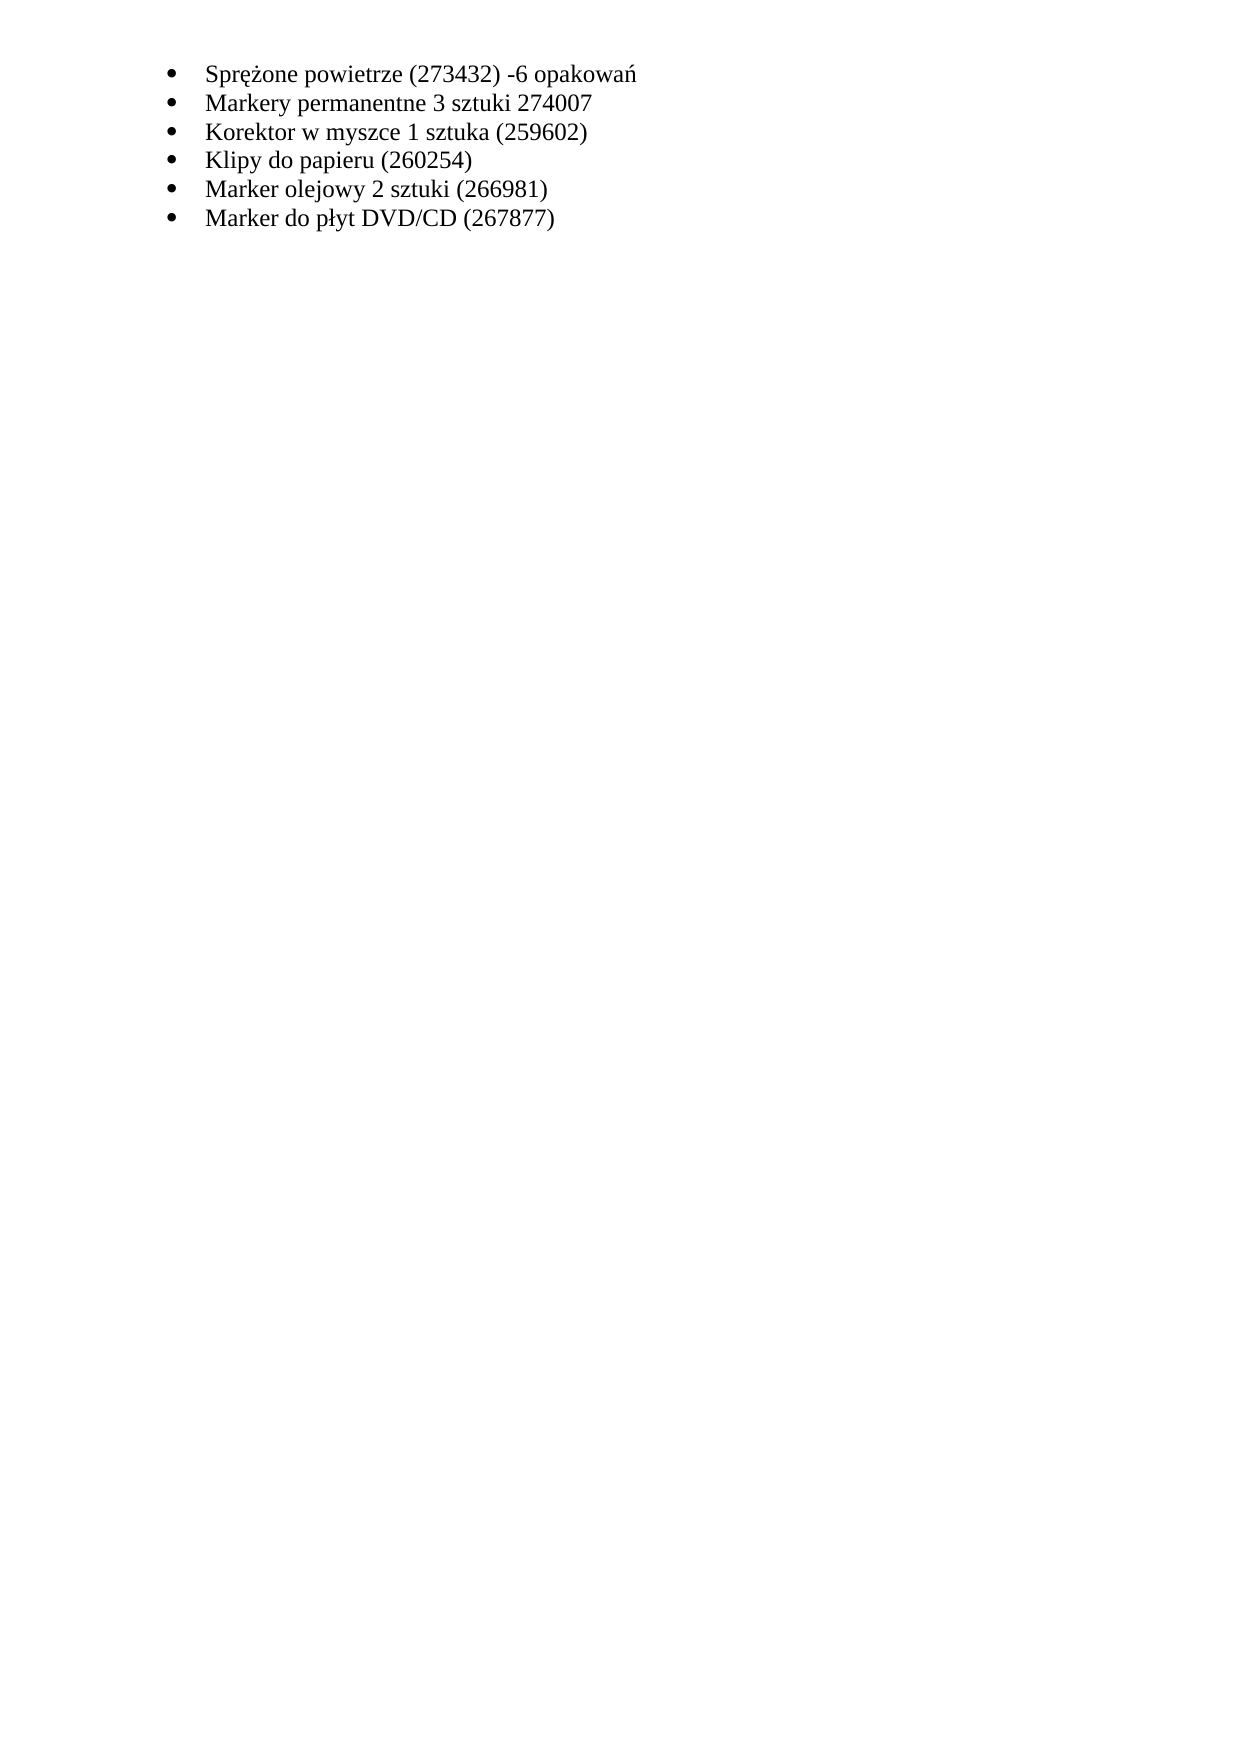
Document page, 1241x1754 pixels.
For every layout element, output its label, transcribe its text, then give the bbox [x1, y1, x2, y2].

list Korektor w myszce 1 sztuka (259602) [167, 117, 1152, 145]
list Markery permanentne 3 sztuki 274007 [167, 88, 1152, 117]
list Klipy do papieru (260254) [167, 145, 1152, 174]
list Marker do płyt DVD/CD (267877) [167, 203, 1152, 232]
list Marker olejowy 2 sztuki (266981) [167, 174, 1152, 203]
list Sprężone powietrze (273432) -6 opakowań [167, 59, 1152, 88]
